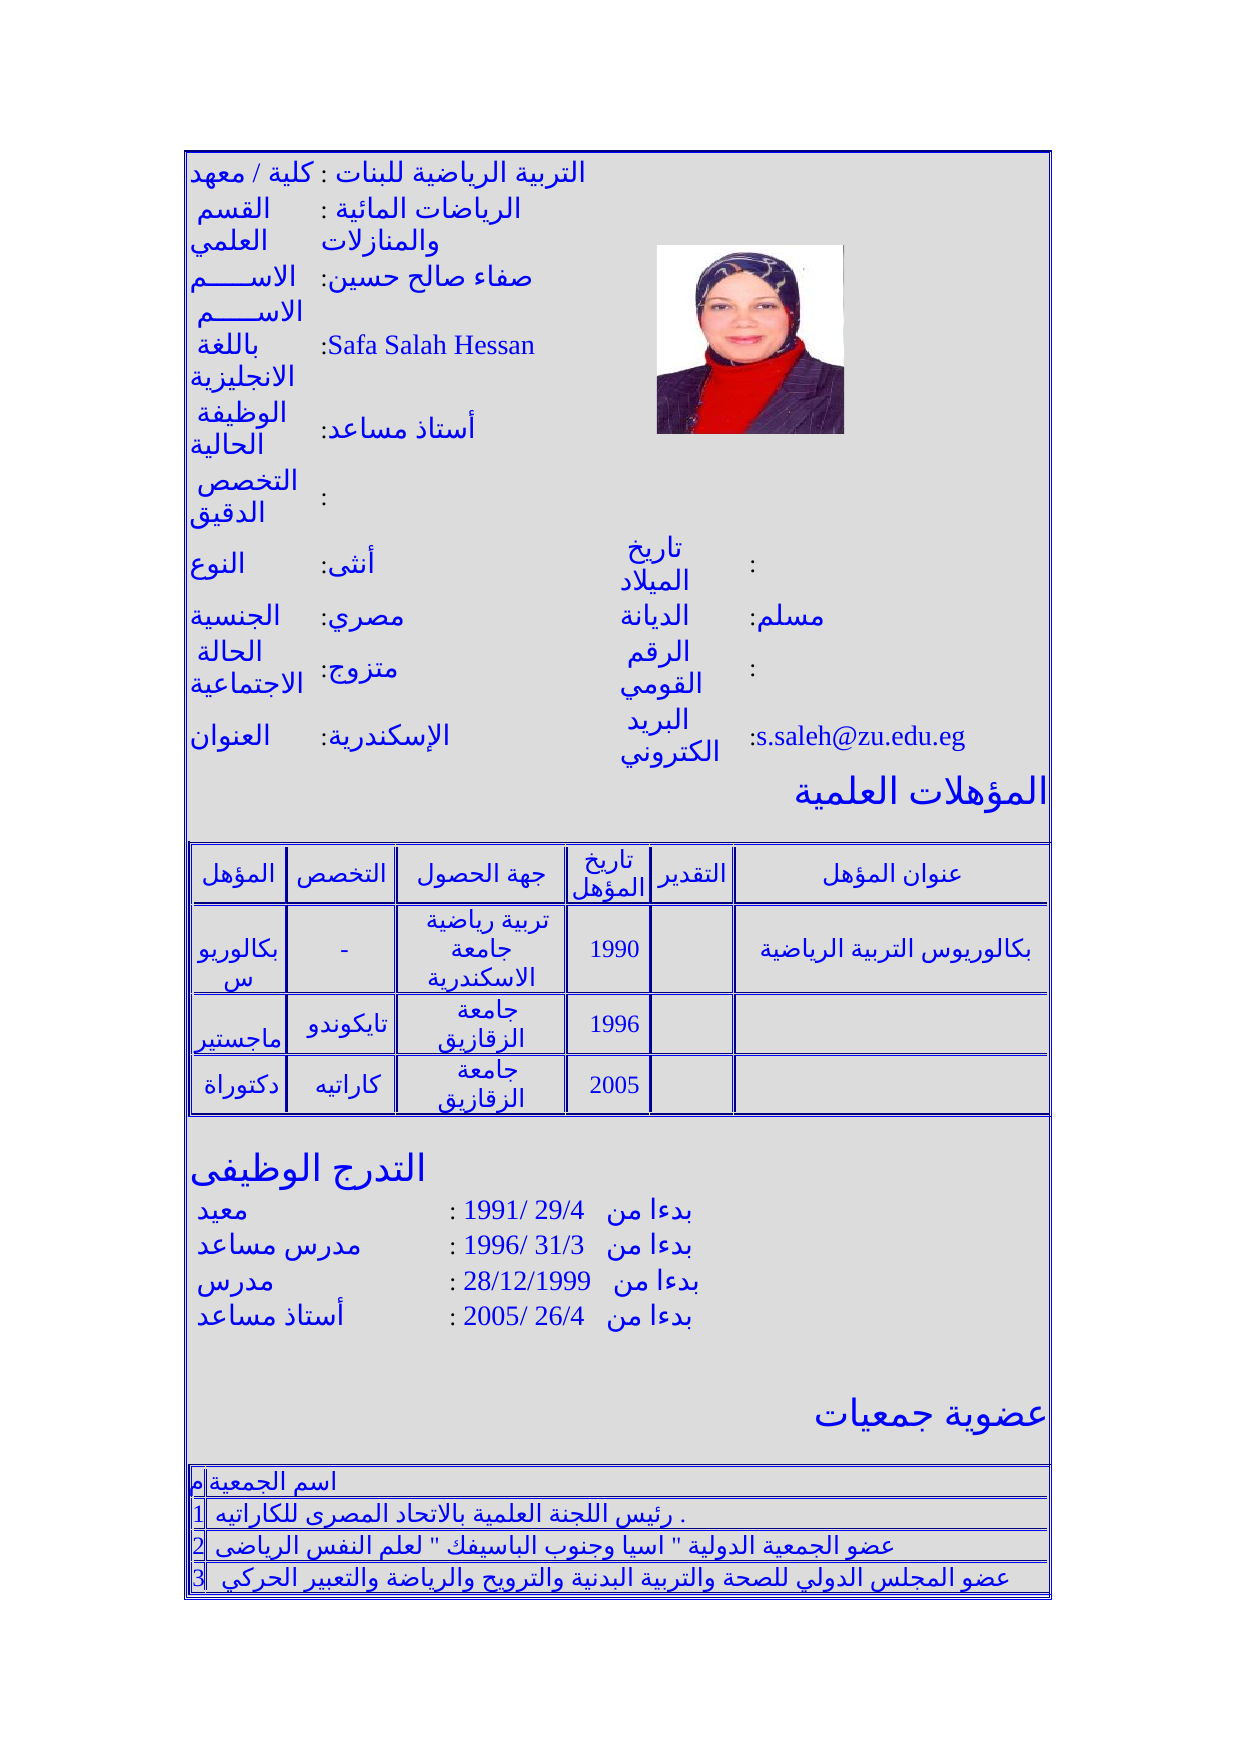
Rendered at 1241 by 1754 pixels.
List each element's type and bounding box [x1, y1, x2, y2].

table_header [187, 153, 1049, 1596]
picture [656, 245, 845, 434]
